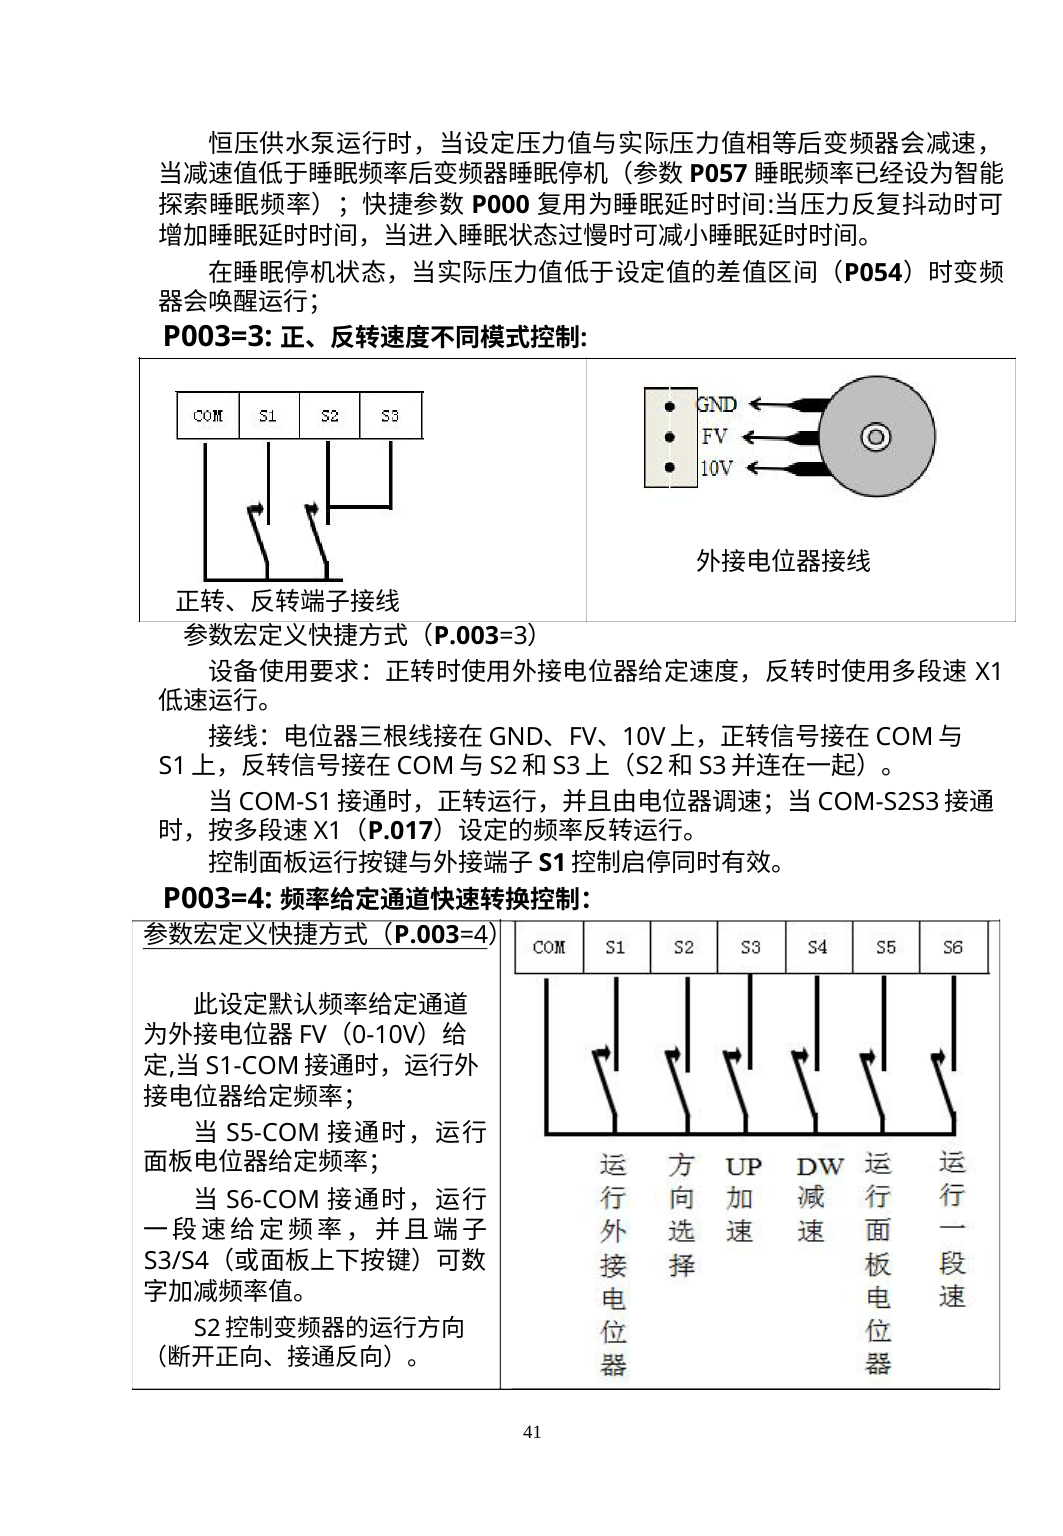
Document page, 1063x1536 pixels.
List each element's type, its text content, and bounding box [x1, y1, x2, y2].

text 恒压供水泵运行时，当设定压力值与实际压力值相等后变频器会减速，当减速值低于睡眠频率后变频器睡眠停机（参数 P057 睡眠频率已经设为智能探索睡眠频率）；快捷参数 P000 复用为睡眠延时时间:当压力反复抖动时可增加睡眠延时时间，当进入睡眠状态过慢时可减小睡眠延时时间。 [158, 128, 1004, 250]
text 正转、反转端子接线 [175, 588, 1004, 616]
text 参数宏定义快捷方式（P.003=4） [144, 920, 1004, 949]
text P003=3: 正、反转速度不同模式控制: [162, 320, 1004, 353]
text P003=4: 频率给定通道快速转换控制： [162, 881, 1004, 915]
text S2控制变频器的运行方向（断开正向、接通反向）。 [144, 1314, 469, 1371]
text 41 [523, 1421, 1004, 1443]
text 控制面板运行按键与外接端子S1控制启停同时有效。 [208, 849, 1004, 878]
text 设备使用要求：正转时使用外接电位器给定速度，反转时使用多段速X1低速运行。 [158, 657, 1004, 715]
text 当S5-COM接通时，运行面板电位器给定频率； [144, 1119, 487, 1176]
text 接线：电位器三根线接在GND、FV、10V上，正转信号接在COM与S1上，反转信号接在COM与S2和S3上（S2和S3并连在一起）。 [158, 722, 996, 780]
text 在睡眠停机状态，当实际压力值低于设定值的差值区间（P054）时变频器会唤醒运行； [158, 258, 1004, 316]
text 此设定默认频率给定通道为外接电位器FV（0-10V）给定,当S1-COM接通时，运行外接电位器给定频率； [144, 989, 487, 1111]
text 当S6-COM接通时，运行一段速给定频率，并且端子S3/S4（或面板上下按键）可数字加减频率值。 [144, 1183, 487, 1306]
text 当COM-S1接通时，正转运行，并且由电位器调速；当COM-S2S3接通时，按多段速X1（P.017）设定的频率反转运行。 [158, 787, 1004, 845]
picture [132, 919, 1001, 1390]
picture [138, 357, 1016, 622]
text 外接电位器接线 [696, 547, 1004, 576]
text 参数宏定义快捷方式（P.003=3） [183, 621, 1004, 650]
